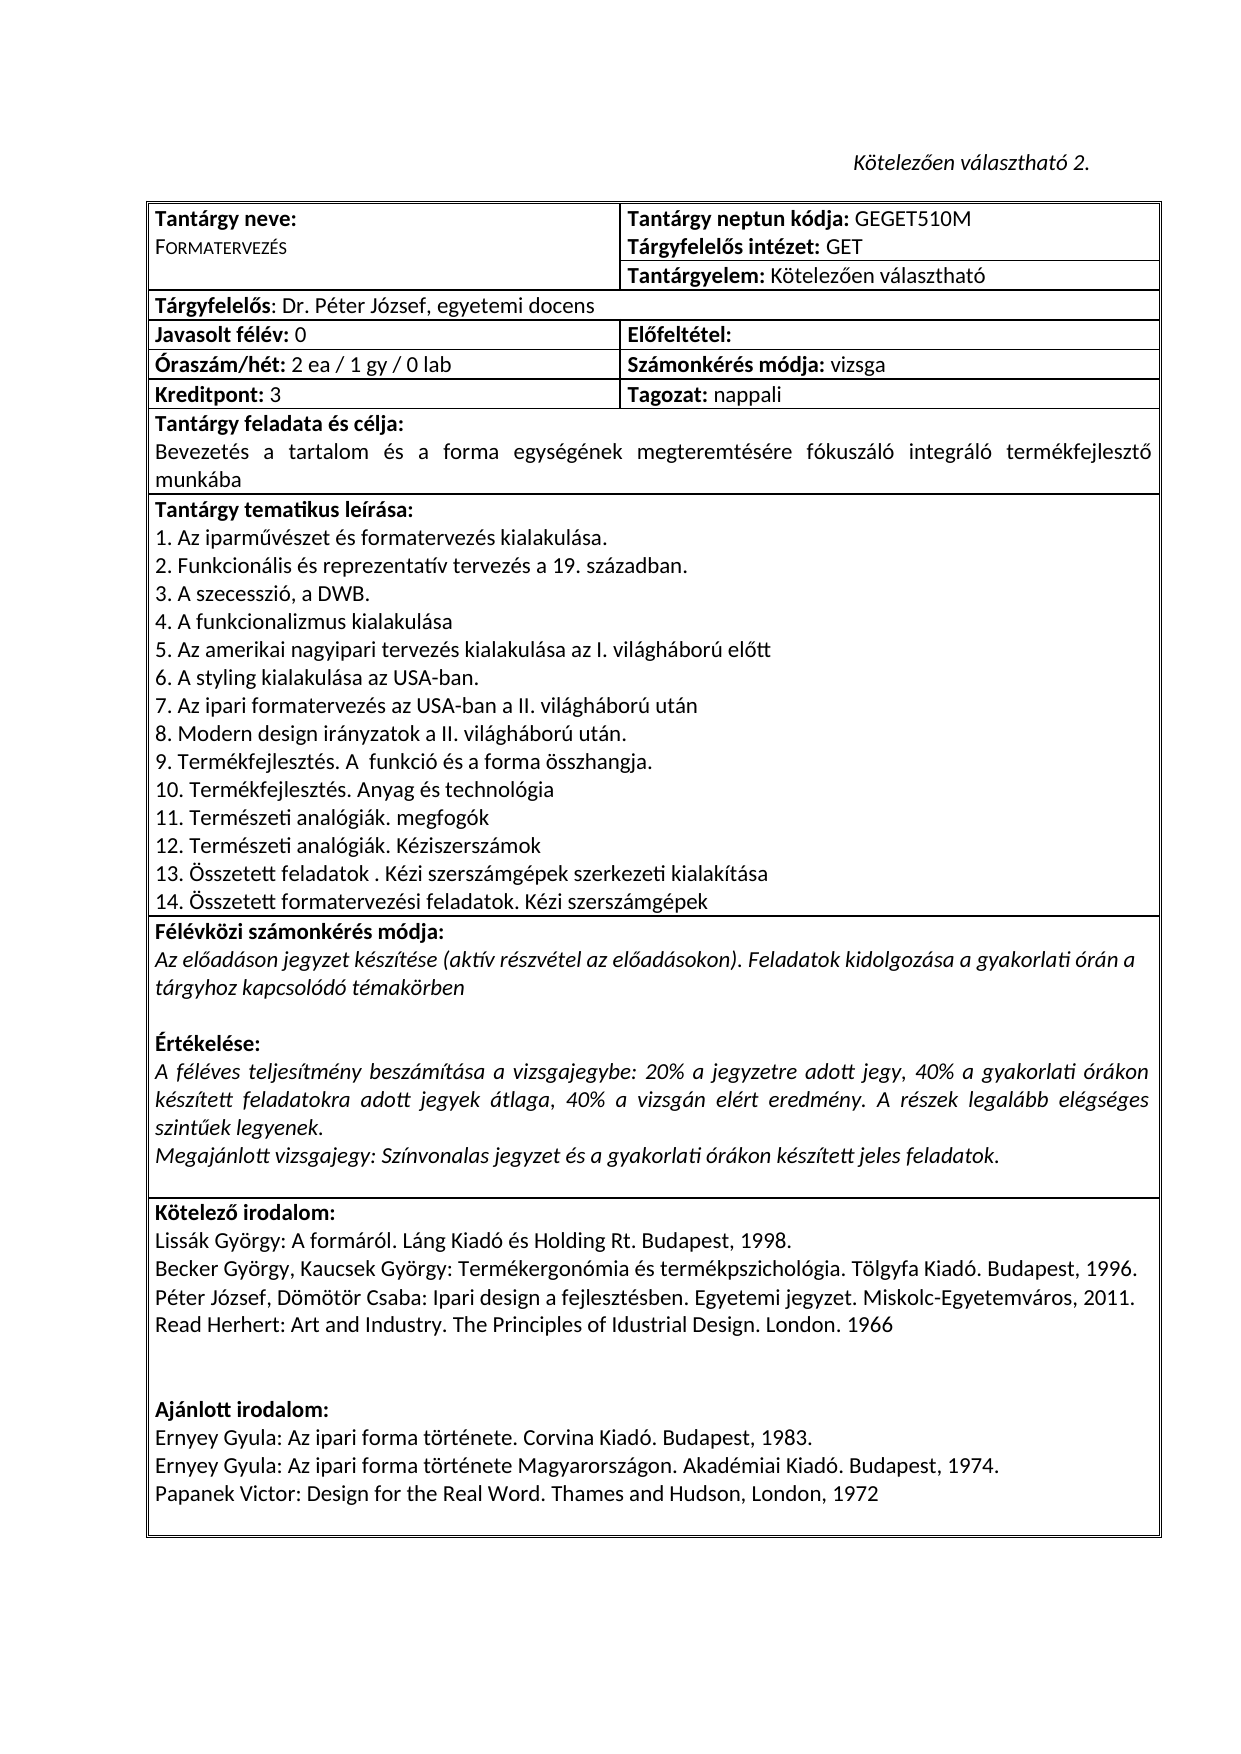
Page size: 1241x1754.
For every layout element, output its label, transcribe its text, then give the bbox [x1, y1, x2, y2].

table_header Tantárgy neve: Formatervezés [149, 204, 619, 289]
table_cell Kreditpont: 3 [149, 380, 619, 408]
table_cell Tárgyfelelős: Dr. Péter József, egyetemi docens [149, 291, 1159, 319]
table_cell Tantárgyelem: Kötelezően választható [621, 261, 1159, 289]
table_cell Előfeltétel: [621, 321, 1159, 348]
table_cell Számonkérés módja: vizsga [621, 350, 1159, 378]
table_cell Javasolt félév: 0 [149, 321, 619, 348]
table_cell Tagozat: nappali [621, 380, 1159, 408]
table_cell Tantárgy feladata és célja: Bevezetés a tartalom és a forma egységének megteremtésére fókuszáló integráló termékfejlesztő munkába [149, 409, 1159, 493]
table_cell Félévközi számonkérés módja: Az előadáson jegyzet készítése (aktív részvétel az előadásokon). Feladatok kidolgozása a gyakorlati órán a tárgyhoz kapcsolódó témakörben Értékelése: A féléves teljesítmény beszámítása a vizsgajegybe: 20% a jegyzetre adott jegy, 40% a gyakorlati órákon készített feladatokra adott jegyek átlaga, 40% a vizsgán elért eredmény. A részek legalább elégséges szintűek legyenek. Megajánlott vizsgajegy: Színvonalas jegyzet és a gyakorlati órákon készített jeles feladatok. [149, 917, 1159, 1197]
text Kötelezően választható 2. [148, 148, 1093, 176]
table_cell Kötelező irodalom: Lissák György: A formáról. Láng Kiadó és Holding Rt. Budapest, 1998. Becker György, Kaucsek György: Termékergonómia és termékpszichológia. Tölgyfa Kiadó. Budapest, 1996. Péter József, Dömötör Csaba: Ipari design a fejlesztésben. Egyetemi jegyzet. Miskolc-Egyetemváros, 2011. Read Herhert: Art and Industry. The Principles of Idustrial Design. London. 1966 Ajánlott irodalom: Ernyey Gyula: Az ipari forma története. Corvina Kiadó. Budapest, 1983. Ernyey Gyula: Az ipari forma története Magyarországon. Akadémiai Kiadó. Budapest, 1974. Papanek Victor: Design for the Real Word. Thames and Hudson, London, 1972 [149, 1199, 1159, 1535]
table_cell Tantárgy tematikus leírása: 1. Az iparművészet és formatervezés kialakulása. 2. Funkcionális és reprezentatív tervezés a 19. században. 3. A szecesszió, a DWB. 4. A funkcionalizmus kialakulása 5. Az amerikai nagyipari tervezés kialakulása az I. világháború előtt 6. A styling kialakulása az USA-ban. 7. Az ipari formatervezés az USA-ban a II. világháború után 8. Modern design irányzatok a II. világháború után. 9. Termékfejlesztés. A funkció és a forma összhangja. 10. Termékfejlesztés. Anyag és technológia 11. Természeti analógiák. megfogók 12. Természeti analógiák. Kéziszerszámok 13. Összetett feladatok . Kézi szerszámgépek szerkezeti kialakítása 14. Összetett formatervezési feladatok. Kézi szerszámgépek [149, 495, 1159, 915]
table_cell Óraszám/hét: 2 ea / 1 gy / 0 lab [149, 350, 619, 378]
table_header Tantárgy neptun kódja: GEGET510M Tárgyfelelős intézet: GET [621, 204, 1159, 260]
